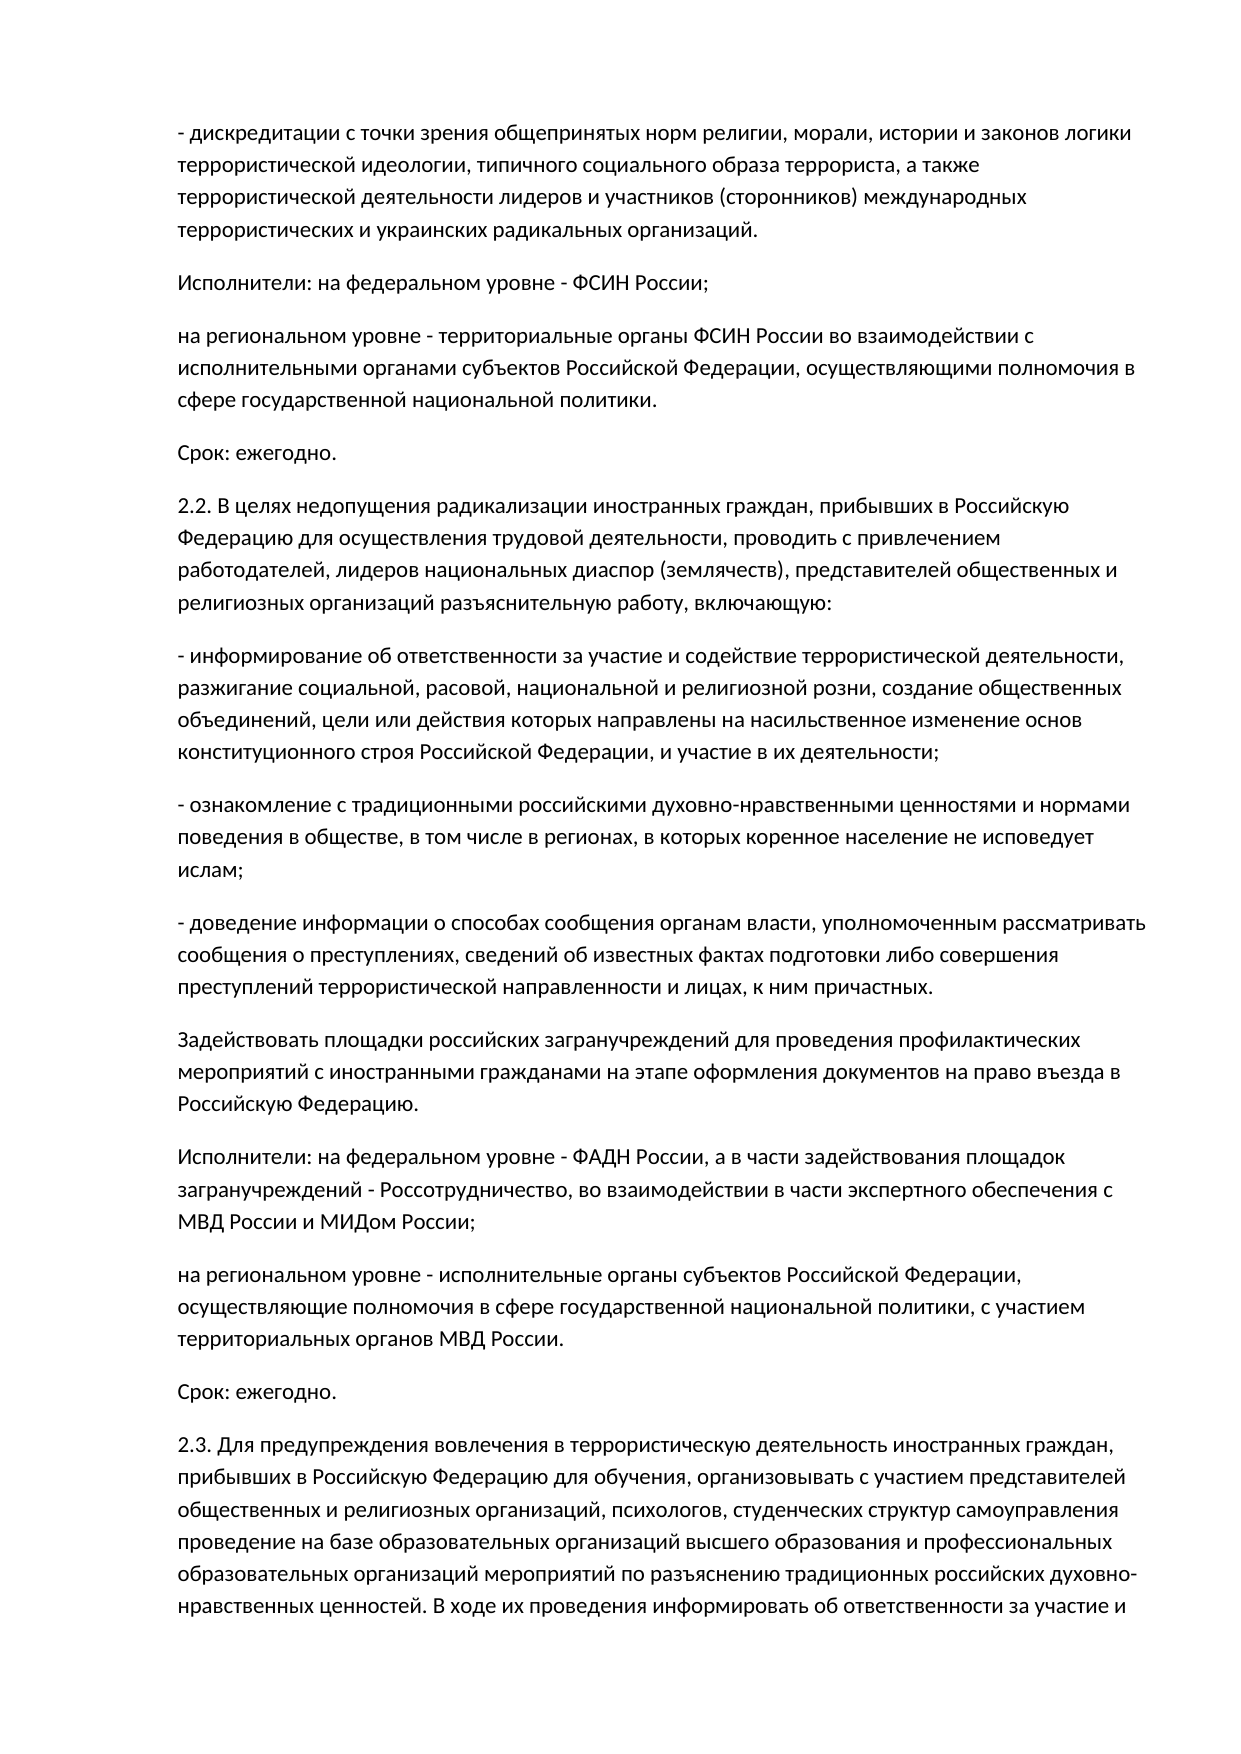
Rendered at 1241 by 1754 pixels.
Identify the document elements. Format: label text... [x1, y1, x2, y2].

text - дискредитации с точки зрения общепринятых норм религии, морали, истории и законов логики террористической идеологии, типичного социального образа террориста, а также террористической деятельности лидеров и участников (сторонников) международных террористических и украинских радикальных организаций. [177, 118, 1152, 243]
text - информирование об ответственности за участие и содействие террористической деятельности, разжигание социальной, расовой, национальной и религиозной розни, создание общественных объединений, цели или действия которых направлены на насильственное изменение основ конституционного строя Российской Федерации, и участие в их деятельности; [177, 641, 1152, 765]
text на региональном уровне - исполнительные органы субъектов Российской Федерации, осуществляющие полномочия в сфере государственной национальной политики, с участием территориальных органов МВД России. [177, 1260, 1152, 1352]
text Срок: ежегодно. [177, 438, 1152, 466]
text на региональном уровне - территориальные органы ФСИН России во взаимодействии с исполнительными органами субъектов Российской Федерации, осуществляющими полномочия в сфере государственной национальной политики. [177, 321, 1152, 413]
text Исполнители: на федеральном уровне - ФСИН России; [177, 268, 1152, 296]
text Исполнители: на федеральном уровне - ФАДН России, а в части задействования площадок загранучреждений - Россотрудничество, во взаимодействии в части экспертного обеспечения с МВД России и МИДом России; [177, 1142, 1152, 1235]
text Задействовать площадки российских загранучреждений для проведения профилактических мероприятий с иностранными гражданами на этапе оформления документов на право въезда в Российскую Федерацию. [177, 1025, 1152, 1117]
text Срок: ежегодно. [177, 1377, 1152, 1405]
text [177, 1430, 1152, 1619]
text - ознакомление с традиционными российскими духовно-нравственными ценностями и нормами поведения в обществе, в том числе в регионах, в которых коренное население не исповедует ислам; [177, 790, 1152, 883]
text 2.2. В целях недопущения радикализации иностранных граждан, прибывших в Российскую Федерацию для осуществления трудовой деятельности, проводить с привлечением работодателей, лидеров национальных диаспор (землячеств), представителей общественных и религиозных организаций разъяснительную работу, включающую: [177, 491, 1152, 616]
text - доведение информации о способах сообщения органам власти, уполномоченным рассматривать сообщения о преступлениях, сведений об известных фактах подготовки либо совершения преступлений террористической направленности и лицах, к ним причастных. [177, 908, 1152, 1000]
